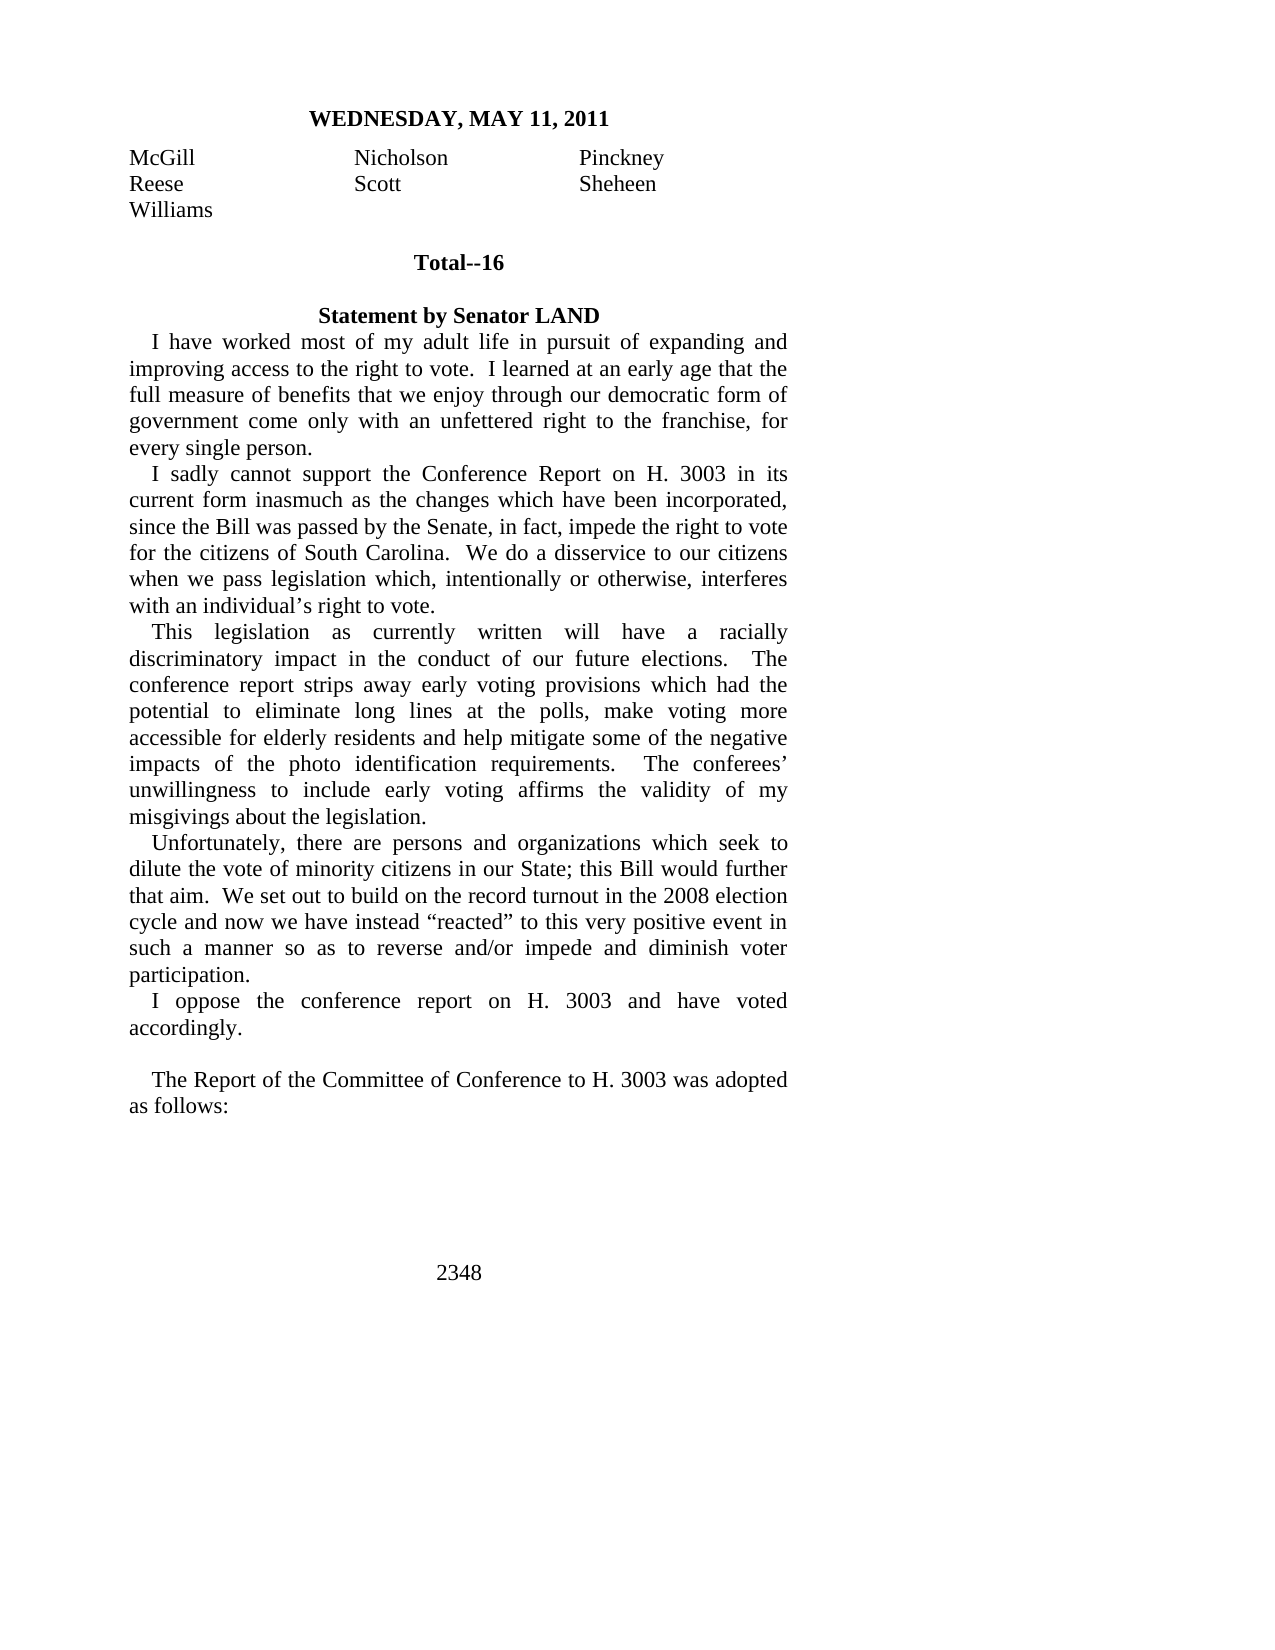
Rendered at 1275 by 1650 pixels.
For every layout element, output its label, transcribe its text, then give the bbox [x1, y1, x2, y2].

text I oppose the conference report on H. 3003 and have voted accordingly. [129, 987, 789, 1040]
text Unfortunately, there are persons and organizations which seek to dilute the vote of minority citizens in our State; this Bill would further that aim. We set out to build on the record turnout in the 2008 election cycle and now we have instead “reacted” to this very positive event in such a manner so as to reverse and/or impede and diminish voter participation. [129, 829, 789, 987]
text Statement by Senator LAND [129, 302, 789, 328]
text Total--16 [129, 249, 789, 276]
text McGill Nicholson Pinckney [129, 144, 789, 170]
text The Report of the Committee of Conference to H. 3003 was adopted as follows: [129, 1066, 789, 1119]
text This legislation as currently written will have a racially discriminatory impact in the conduct of our future elections. The conference report strips away early voting provisions which had the potential to eliminate long lines at the polls, make voting more accessible for elderly residents and help mitigate some of the negative impacts of the photo identification requirements. The conferees’ unwillingness to include early voting affirms the validity of my misgivings about the legislation. [129, 618, 789, 829]
text Williams [129, 197, 789, 223]
text I sadly cannot support the Conference Report on H. 3003 in its current form inasmuch as the changes which have been incorporated, since the Bill was passed by the Senate, in fact, impede the right to vote for the citizens of South Carolina. We do a disservice to our citizens when we pass legislation which, intentionally or otherwise, interferes with an individual’s right to vote. [129, 460, 789, 618]
text Reese Scott Sheheen [129, 170, 789, 197]
text I have worked most of my adult life in pursuit of expanding and improving access to the right to vote. I learned at an early age that the full measure of benefits that we enjoy through our democratic form of government come only with an unfettered right to the franchise, for every single person. [129, 328, 789, 460]
